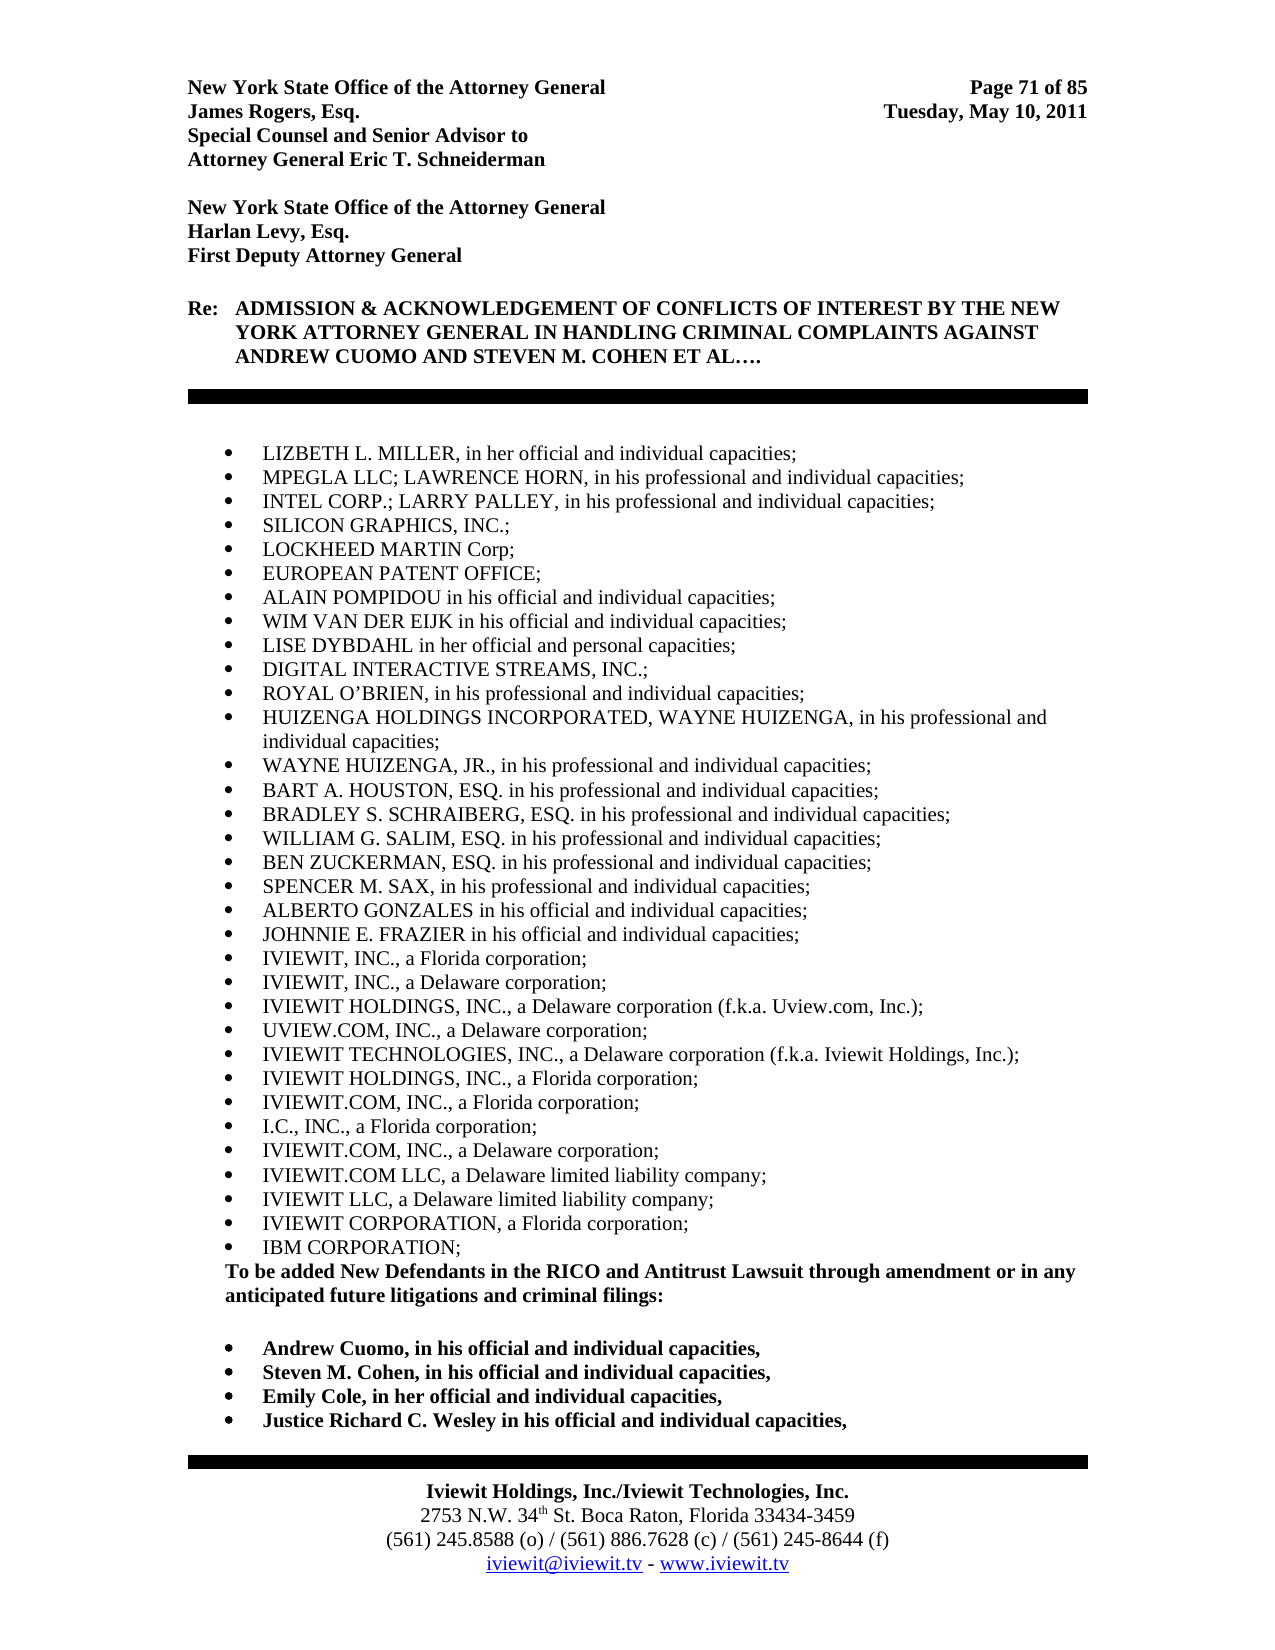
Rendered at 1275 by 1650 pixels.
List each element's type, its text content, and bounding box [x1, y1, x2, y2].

list SPENCER M. SAX, in his professional and individual capacities; [225, 874, 1087, 898]
list I.C., INC., a Florida corporation; [225, 1114, 1087, 1138]
list Justice Richard C. Wesley in his official and individual capacities, [225, 1408, 1087, 1432]
list UVIEW.COM, INC., a Delaware corporation; [225, 1018, 1087, 1042]
list WIM VAN DER EIJK in his official and individual capacities; [225, 609, 1087, 633]
list IBM CORPORATION; [225, 1235, 1087, 1259]
list HUIZENGA HOLDINGS INCORPORATED, WAYNE HUIZENGA, in his professional and individual capacities; [225, 705, 1087, 753]
list LOCKHEED MARTIN Corp; [225, 537, 1087, 561]
list IVIEWIT, INC., a Florida corporation; [225, 946, 1087, 970]
list Emily Cole, in her official and individual capacities, [225, 1384, 1087, 1408]
list IVIEWIT.COM LLC, a Delaware limited liability company; [225, 1162, 1087, 1187]
list Andrew Cuomo, in his official and individual capacities, [225, 1336, 1087, 1360]
list LISE DYBDAHL in her official and personal capacities; [225, 633, 1087, 657]
list EUROPEAN PATENT OFFICE; [225, 561, 1087, 585]
list LIZBETH L. MILLER, in her official and individual capacities; [225, 441, 1087, 465]
text To be added New Defendants in the RICO and Antitrust Lawsuit through amendment or in any anticipated future litigations and criminal filings: [225, 1259, 1087, 1307]
list IVIEWIT CORPORATION, a Florida corporation; [225, 1211, 1087, 1235]
list INTEL CORP.; LARRY PALLEY, in his professional and individual capacities; [225, 489, 1087, 513]
list BART A. HOUSTON, ESQ. in his professional and individual capacities; [225, 777, 1087, 802]
list MPEGLA LLC; LAWRENCE HORN, in his professional and individual capacities; [225, 465, 1087, 489]
list WILLIAM G. SALIM, ESQ. in his professional and individual capacities; [225, 826, 1087, 850]
list IVIEWIT HOLDINGS, INC., a Florida corporation; [225, 1066, 1087, 1090]
list Steven M. Cohen, in his official and individual capacities, [225, 1360, 1087, 1384]
list SILICON GRAPHICS, INC.; [225, 513, 1087, 537]
list ALBERTO GONZALES in his official and individual capacities; [225, 898, 1087, 922]
list IVIEWIT TECHNOLOGIES, INC., a Delaware corporation (f.k.a. Iviewit Holdings, Inc.); [225, 1042, 1087, 1066]
list WAYNE HUIZENGA, JR., in his professional and individual capacities; [225, 753, 1087, 777]
list IVIEWIT HOLDINGS, INC., a Delaware corporation (f.k.a. Uview.com, Inc.); [225, 994, 1087, 1018]
list JOHNNIE E. FRAZIER in his official and individual capacities; [225, 922, 1087, 946]
list IVIEWIT.COM, INC., a Florida corporation; [225, 1090, 1087, 1114]
list DIGITAL INTERACTIVE STREAMS, INC.; [225, 657, 1087, 681]
list IVIEWIT.COM, INC., a Delaware corporation; [225, 1138, 1087, 1162]
list ROYAL O’BRIEN, in his professional and individual capacities; [225, 681, 1087, 705]
list BEN ZUCKERMAN, ESQ. in his professional and individual capacities; [225, 850, 1087, 874]
list BRADLEY S. SCHRAIBERG, ESQ. in his professional and individual capacities; [225, 802, 1087, 826]
list IVIEWIT, INC., a Delaware corporation; [225, 970, 1087, 994]
list ALAIN POMPIDOU in his official and individual capacities; [225, 585, 1087, 609]
list IVIEWIT LLC, a Delaware limited liability company; [225, 1187, 1087, 1211]
